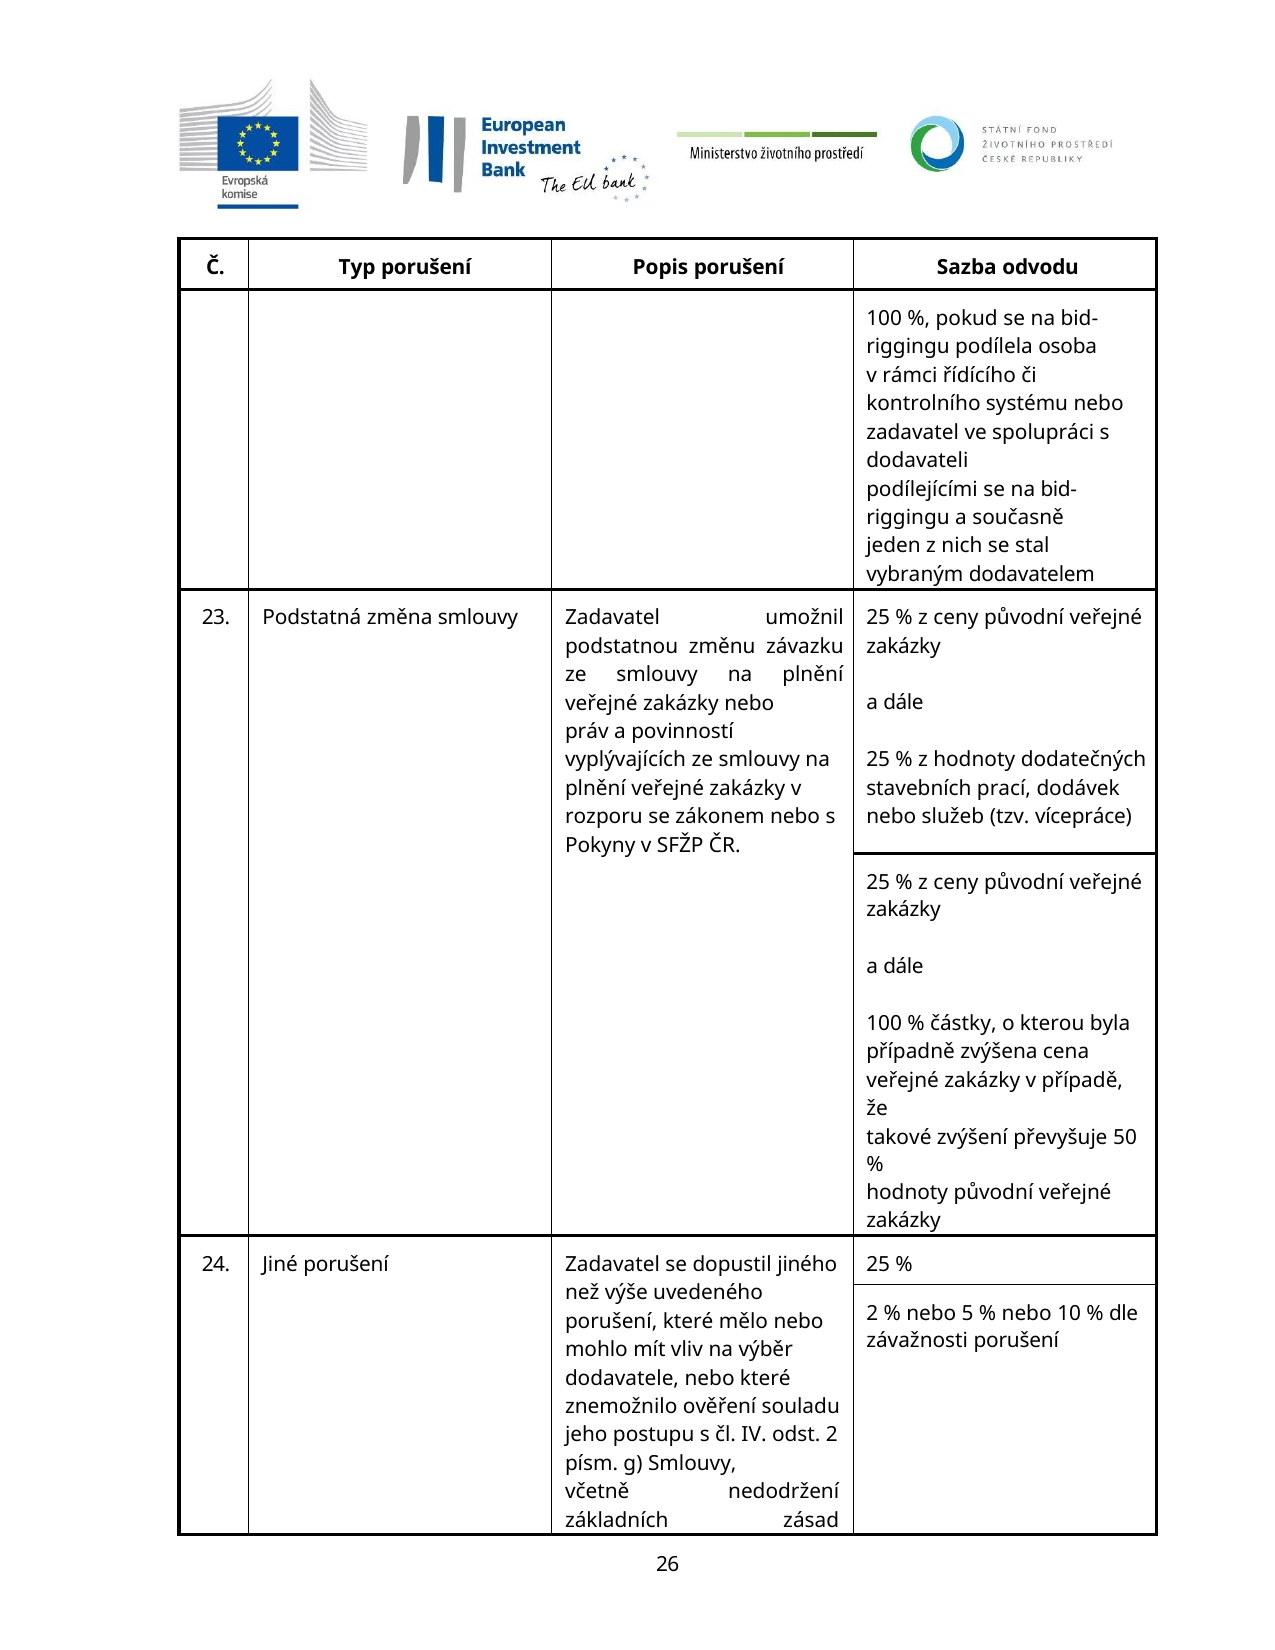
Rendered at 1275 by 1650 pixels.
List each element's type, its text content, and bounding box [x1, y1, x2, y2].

table_cell 25 % z ceny původní veřejné zakázky a dále 100 % částky, o kterou byla případně zvýšena cena veřejné zakázky v případě, že takové zvýšení převyšuje 50 % hodnoty původní veřejné zakázky [854, 855, 1155, 1234]
table_cell [552, 291, 853, 587]
table_cell 25 % z ceny původní veřejné zakázky a dále 25 % z hodnoty dodatečných stavebních prací, dodávek nebo služeb (tzv. vícepráce) [854, 591, 1155, 852]
picture [177, 73, 1115, 213]
table_cell Zadavatel umožnil podstatnou změnu závazku ze smlouvy na plnění veřejné zakázky nebo práv a povinností vyplývajících ze smlouvy na plnění veřejné zakázky v rozporu se zákonem nebo s Pokyny v SFŽP ČR. [552, 591, 853, 1234]
table_cell 23. [181, 591, 248, 1234]
table_cell 25 % [854, 1237, 1155, 1284]
table_cell [249, 291, 551, 587]
table_cell Podstatná změna smlouvy [249, 591, 551, 1234]
table_cell Jiné porušení [249, 1237, 551, 1533]
table_header Popis porušení [552, 240, 853, 288]
table_cell 24. [181, 1237, 248, 1533]
table_cell Zadavatel se dopustil jiného než výše uvedeného porušení, které mělo nebo mohlo mít vliv na výběr dodavatele, nebo které znemožnilo ověření souladu jeho postupu s čl. IV. odst. 2 písm. g) Smlouvy, včetně nedodržení základních zásad výběrového/zadávacího řízení. [552, 1237, 853, 1533]
table_header Sazba odvodu [854, 240, 1155, 288]
table_cell 100 %, pokud se na bid- riggingu podílela osoba v rámci řídícího či kontrolního systému nebo zadavatel ve spolupráci s dodavateli podílejícími se na bid- riggingu a současně jeden z nich se stal vybraným dodavatelem [854, 291, 1155, 587]
table_header Typ porušení [249, 240, 551, 288]
table_cell 2 % nebo 5 % nebo 10 % dle závažnosti porušení [854, 1285, 1155, 1533]
table_header Č. [181, 240, 248, 288]
table_cell [181, 291, 248, 587]
